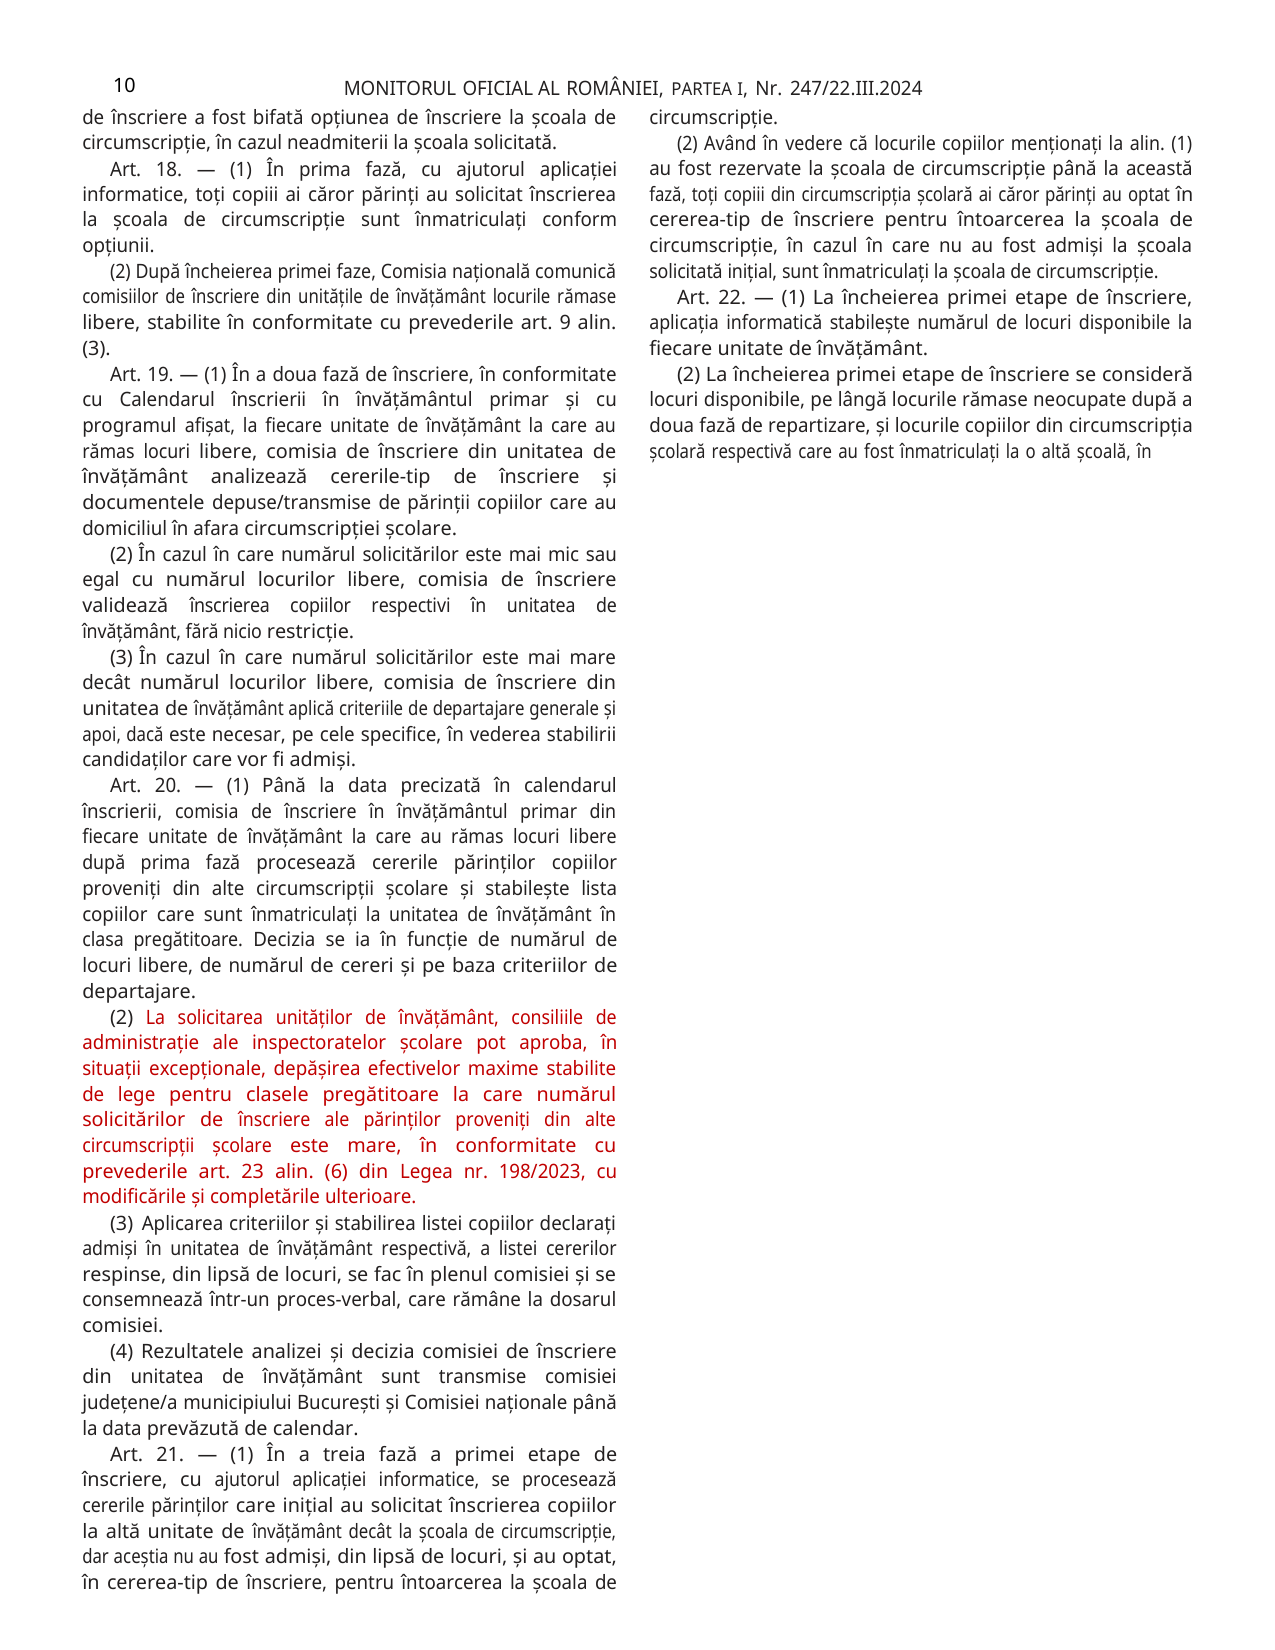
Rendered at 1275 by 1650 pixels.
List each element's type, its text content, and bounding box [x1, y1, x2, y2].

text (2) Având în vedere că locurile copiilor menționați la alin. (1) au fost rezervate la școala de circumscripție până la această fază, toți copiii din circumscripția școlară ai căror părinți au optat în cererea-tip de înscriere pentru întoarcerea la școala de circumscripție, în cazul în care nu au fost admiși la școala solicitată inițial, sunt înmatriculați la școala de circumscripție. [649, 130, 1193, 284]
text Art. 19. — (1) În a doua fază de înscriere, în conformitate cu Calendarul înscrierii în învățământul primar și cu programul afișat, la fiecare unitate de învățământ la care au rămas locuri libere, comisia de înscriere din unitatea de învățământ analizează cererile-tip de înscriere și documentele depuse/transmise de părinții copiilor care au domiciliul în afara circumscripției școlare. [82, 361, 617, 541]
list Aplicarea criteriilor și stabilirea listei copiilor declarați admiși în unitatea de învățământ respectivă, a listei cererilor respinse, din lipsă de locuri, se fac în plenul comisiei și se consemnează într-un proces-verbal, care rămâne la dosarul comisiei. [82, 1210, 617, 1338]
text de înscriere a fost bifată opțiunea de înscriere la școala de circumscripție, în cazul neadmiterii la școala solicitată. [82, 104, 617, 156]
text (2) La încheierea primei etape de înscriere se consideră locuri disponibile, pe lângă locurile rămase neocupate după a doua fază de repartizare, și locurile copiilor din circumscripția școlară respectivă care au fost înmatriculați la o altă școală, în [649, 361, 1193, 464]
list Rezultatele analizei și decizia comisiei de înscriere din unitatea de învățământ sunt transmise comisiei județene/a municipiului București și Comisiei naționale până la data prevăzută de calendar. [82, 1338, 617, 1441]
text Art. 22. — (1) La încheierea primei etape de înscriere, aplicația informatică stabilește numărul de locuri disponibile la fiecare unitate de învățământ. [649, 284, 1193, 361]
text Art. 18. — (1) În prima fază, cu ajutorul aplicației informatice, toți copiii ai căror părinți au solicitat înscrierea la școala de circumscripție sunt înmatriculați conform opțiunii. [82, 156, 617, 258]
text (2) După încheierea primei faze, Comisia națională comunică comisiilor de înscriere din unitățile de învățământ locurile rămase libere, stabilite în conformitate cu prevederile art. 9 alin. (3). [82, 258, 617, 361]
list La solicitarea unităților de învățământ, consiliile de administrație ale inspectoratelor școlare pot aproba, în situații excepționale, depășirea efectivelor maxime stabilite de lege pentru clasele pregătitoare la care numărul solicitărilor de înscriere ale părinților proveniți din alte circumscripții școlare este mare, în conformitate cu prevederile art. 23 alin. (6) din Legea nr. 198/2023, cu modificările și completările ulterioare. [82, 1004, 617, 1210]
list În cazul în care numărul solicitărilor este mai mare decât numărul locurilor libere, comisia de înscriere din unitatea de învățământ aplică criteriile de departajare generale și apoi, dacă este necesar, pe cele specifice, în vederea stabilirii candidaților care vor fi admiși. [82, 644, 617, 772]
list În cazul în care numărul solicitărilor este mai mic sau egal cu numărul locurilor libere, comisia de înscriere validează înscrierea copiilor respectivi în unitatea de învățământ, fără nicio restricție. [82, 541, 617, 644]
text Art. 20. — (1) Până la data precizată în calendarul înscrierii, comisia de înscriere în învățământul primar din fiecare unitate de învățământ la care au rămas locuri libere după prima fază procesează cererile părinților copiilor proveniți din alte circumscripții școlare și stabilește lista copiilor care sunt înmatriculați la unitatea de învățământ în clasa pregătitoare. Decizia se ia în funcție de numărul de locuri libere, de numărul de cereri și pe baza criteriilor de departajare. [82, 772, 617, 1004]
text Art. 21. — (1) În a treia fază a primei etape de înscriere, cu ajutorul aplicației informatice, se procesează cererile părinților care inițial au solicitat înscrierea copiilor la altă unitate de învățământ decât la școala de circumscripție, dar aceștia nu au fost admiși, din lipsă de locuri, și au optat, în cererea-tip de înscriere, pentru întoarcerea la școala de circumscripție. [82, 1441, 617, 1595]
